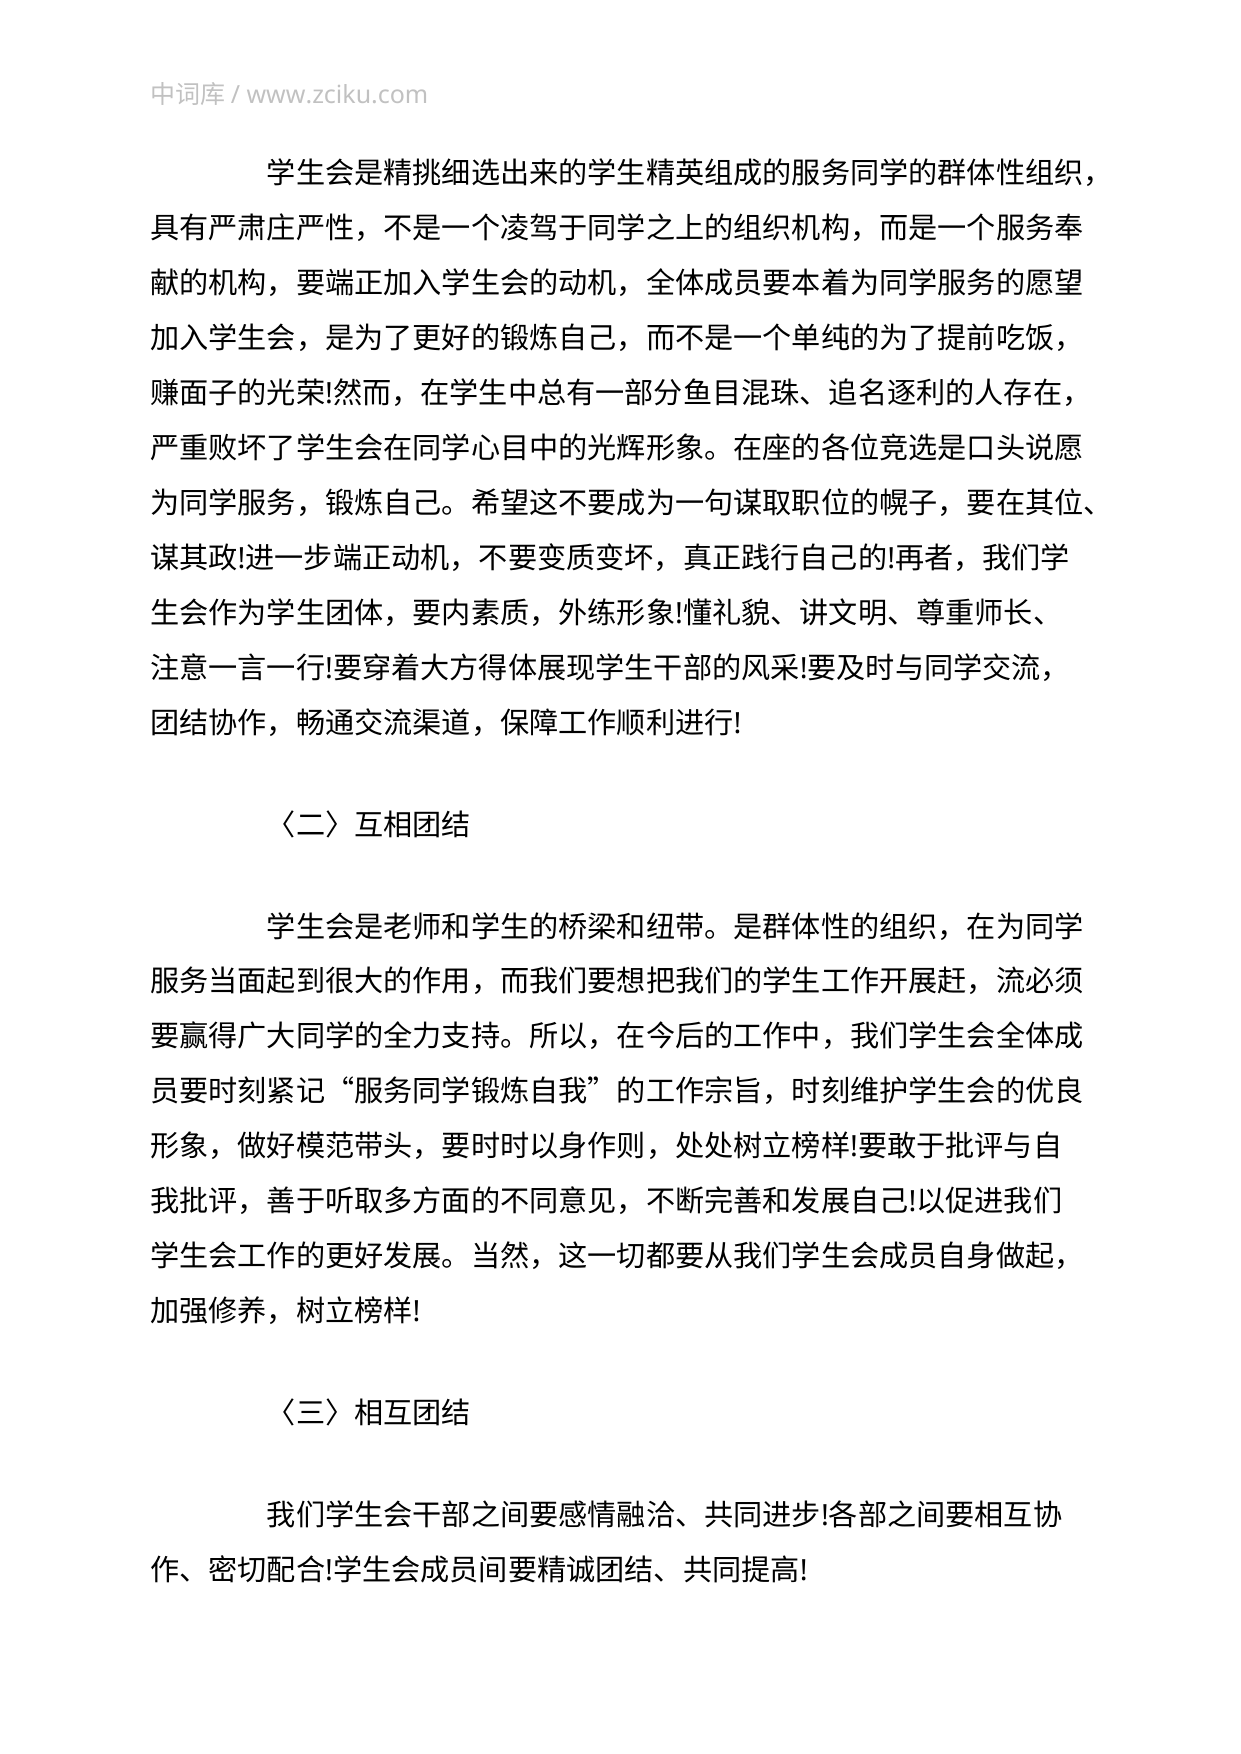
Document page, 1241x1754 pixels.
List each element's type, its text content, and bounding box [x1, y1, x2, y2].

text 〈三〉相互团结 [150, 1389, 1090, 1432]
text 学生会是老师和学生的桥梁和纽带。是群体性的组织，在为同学服务当面起到很大的作用，而我们要想把我们的学生工作开展赶，流必须要赢得广大同学的全力支持。所以，在今后的工作中，我们学生会全体成员要时刻紧记“服务同学锻炼自我”的工作宗旨，时刻维护学生会的优良形象，做好模范带头，要时时以身作则，处处树立榜样!要敢于批评与自我批评，善于听取多方面的不同意见，不断完善和发展自己!以促进我们学生会工作的更好发展。当然，这一切都要从我们学生会成员自身做起，加强修养，树立榜样! [150, 903, 1090, 1330]
text 我们学生会干部之间要感情融洽、共同进步!各部之间要相互协作、密切配合!学生会成员间要精诚团结、共同提高! [150, 1491, 1090, 1589]
text 〈二〉互相团结 [150, 801, 1090, 844]
text 学生会是精挑细选出来的学生精英组成的服务同学的群体性组织，具有严肃庄严性，不是一个凌驾于同学之上的组织机构，而是一个服务奉献的机构，要端正加入学生会的动机，全体成员要本着为同学服务的愿望加入学生会，是为了更好的锻炼自己，而不是一个单纯的为了提前吃饭，赚面子的光荣!然而，在学生中总有一部分鱼目混珠、追名逐利的人存在，严重败坏了学生会在同学心目中的光辉形象。在座的各位竞选是口头说愿为同学服务，锻炼自己。希望这不要成为一句谋取职位的幌子，要在其位、谋其政!进一步端正动机，不要变质变坏，真正践行自己的!再者，我们学生会作为学生团体，要内素质，外练形象!懂礼貌、讲文明、尊重师长、注意一言一行!要穿着大方得体展现学生干部的风采!要及时与同学交流，团结协作，畅通交流渠道，保障工作顺利进行! [150, 150, 1090, 742]
